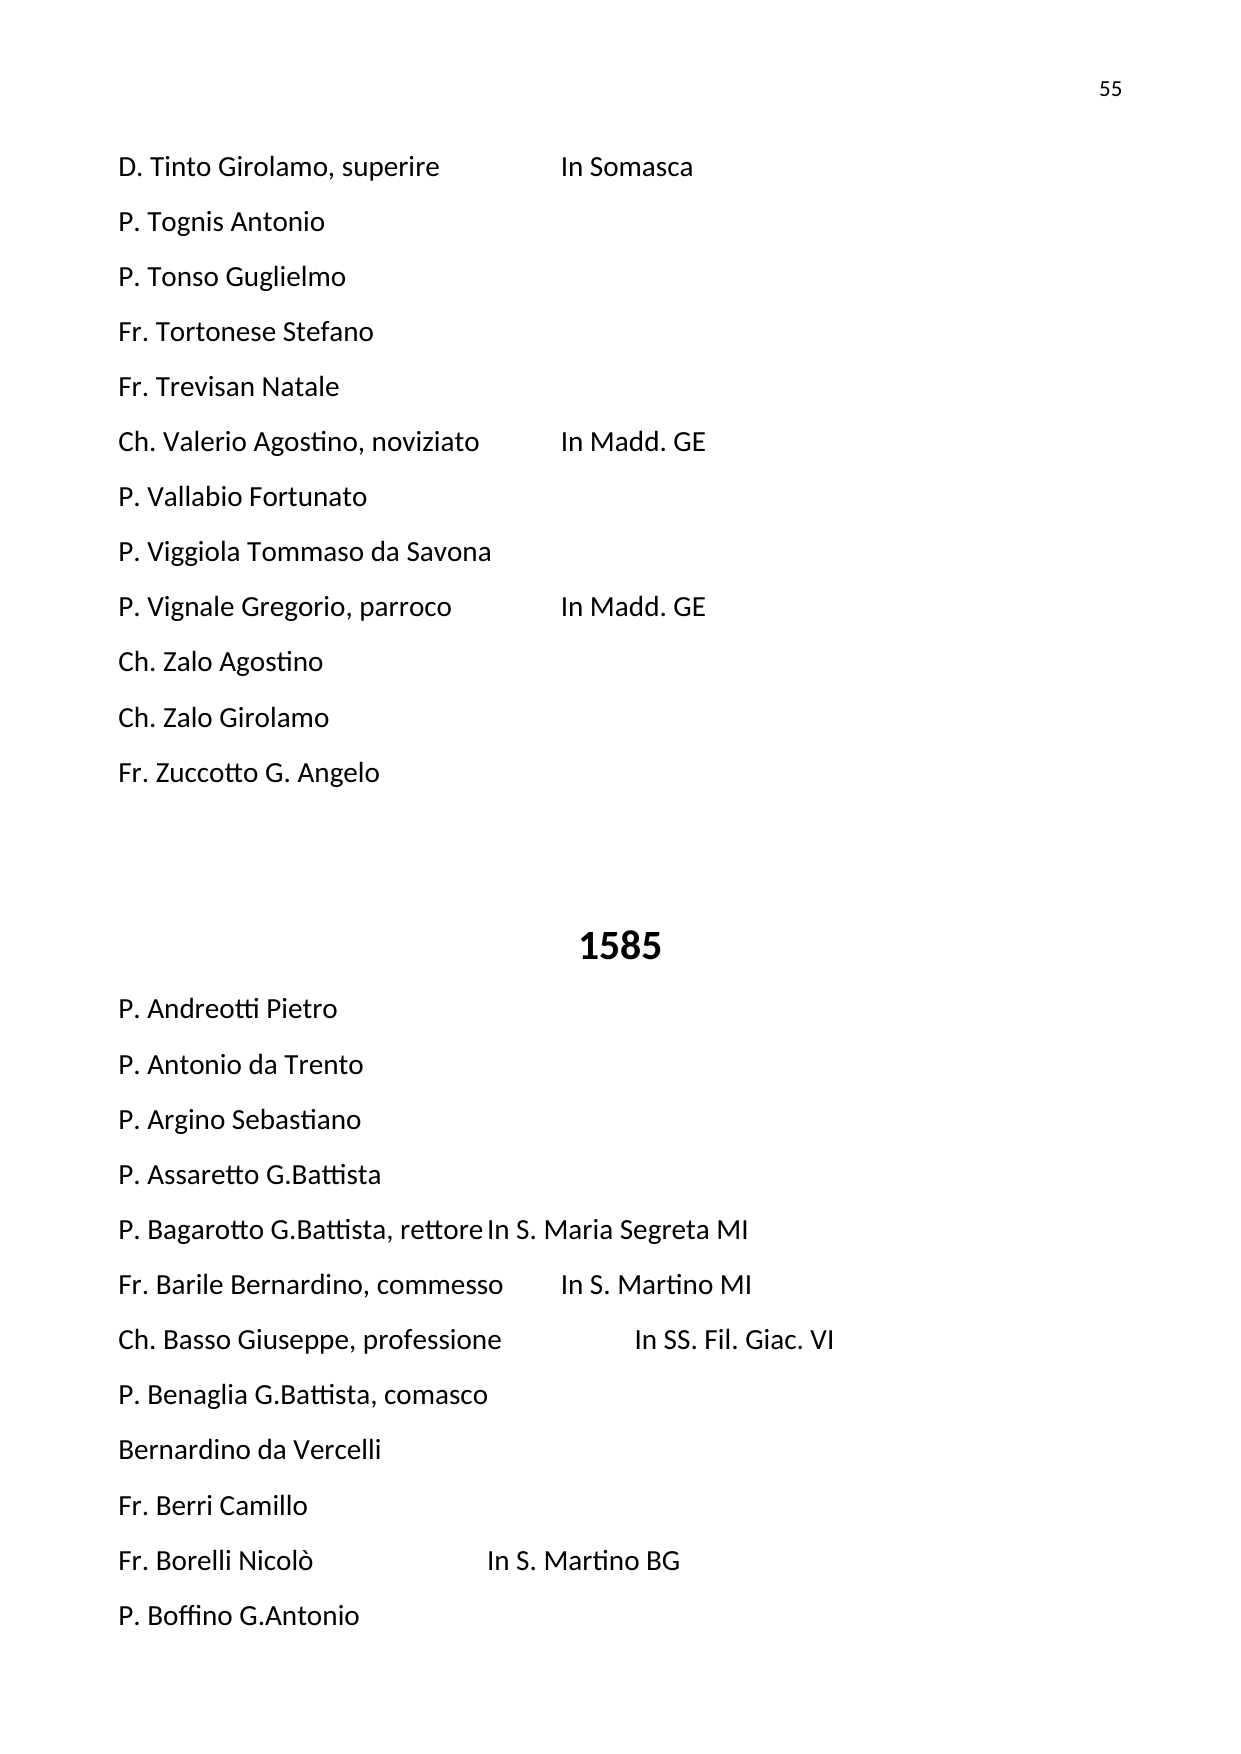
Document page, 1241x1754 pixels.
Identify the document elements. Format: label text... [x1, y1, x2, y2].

text P. Viggiola Tommaso da Savona [118, 533, 1122, 569]
text P. Benaglia G.Battista, comasco [118, 1376, 1122, 1412]
text P. Andreotti Pietro [118, 991, 1122, 1026]
text Ch. Basso Giuseppe, professione In SS. Fil. Giac. VI [118, 1321, 1122, 1357]
text Ch. Zalo Agostino [118, 643, 1122, 679]
text Fr. Zuccotto G. Angelo [118, 754, 1122, 789]
text Ch. Valerio Agostino, noviziato In Madd. GE [118, 423, 1122, 459]
text P. Tonso Guglielmo [118, 258, 1122, 293]
text Fr. Tortonese Stefano [118, 313, 1122, 348]
text Ch. Zalo Girolamo [118, 699, 1122, 734]
text P. Vallabio Fortunato [118, 478, 1122, 514]
text Fr. Borelli Nicolò In S. Martino BG [118, 1542, 1122, 1577]
text P. Tognis Antonio [118, 203, 1122, 238]
text P. Antonio da Trento [118, 1046, 1122, 1081]
text 1585 [118, 919, 1122, 970]
text Bernardino da Vercelli [118, 1431, 1122, 1467]
text P. Vignale Gregorio, parroco In Madd. GE [118, 588, 1122, 624]
text P. Argino Sebastiano [118, 1101, 1122, 1136]
text P. Boffino G.Antonio [118, 1597, 1122, 1632]
text Fr. Trevisan Natale [118, 368, 1122, 404]
text Fr. Berri Camillo [118, 1487, 1122, 1522]
text Fr. Barile Bernardino, commesso In S. Martino MI [118, 1266, 1122, 1302]
text D. Tinto Girolamo, superire In Somasca [118, 148, 1122, 183]
text P. Assaretto G.Battista [118, 1156, 1122, 1192]
text P. Bagarotto G.Battista, rettore In S. Maria Segreta MI [118, 1211, 1122, 1247]
